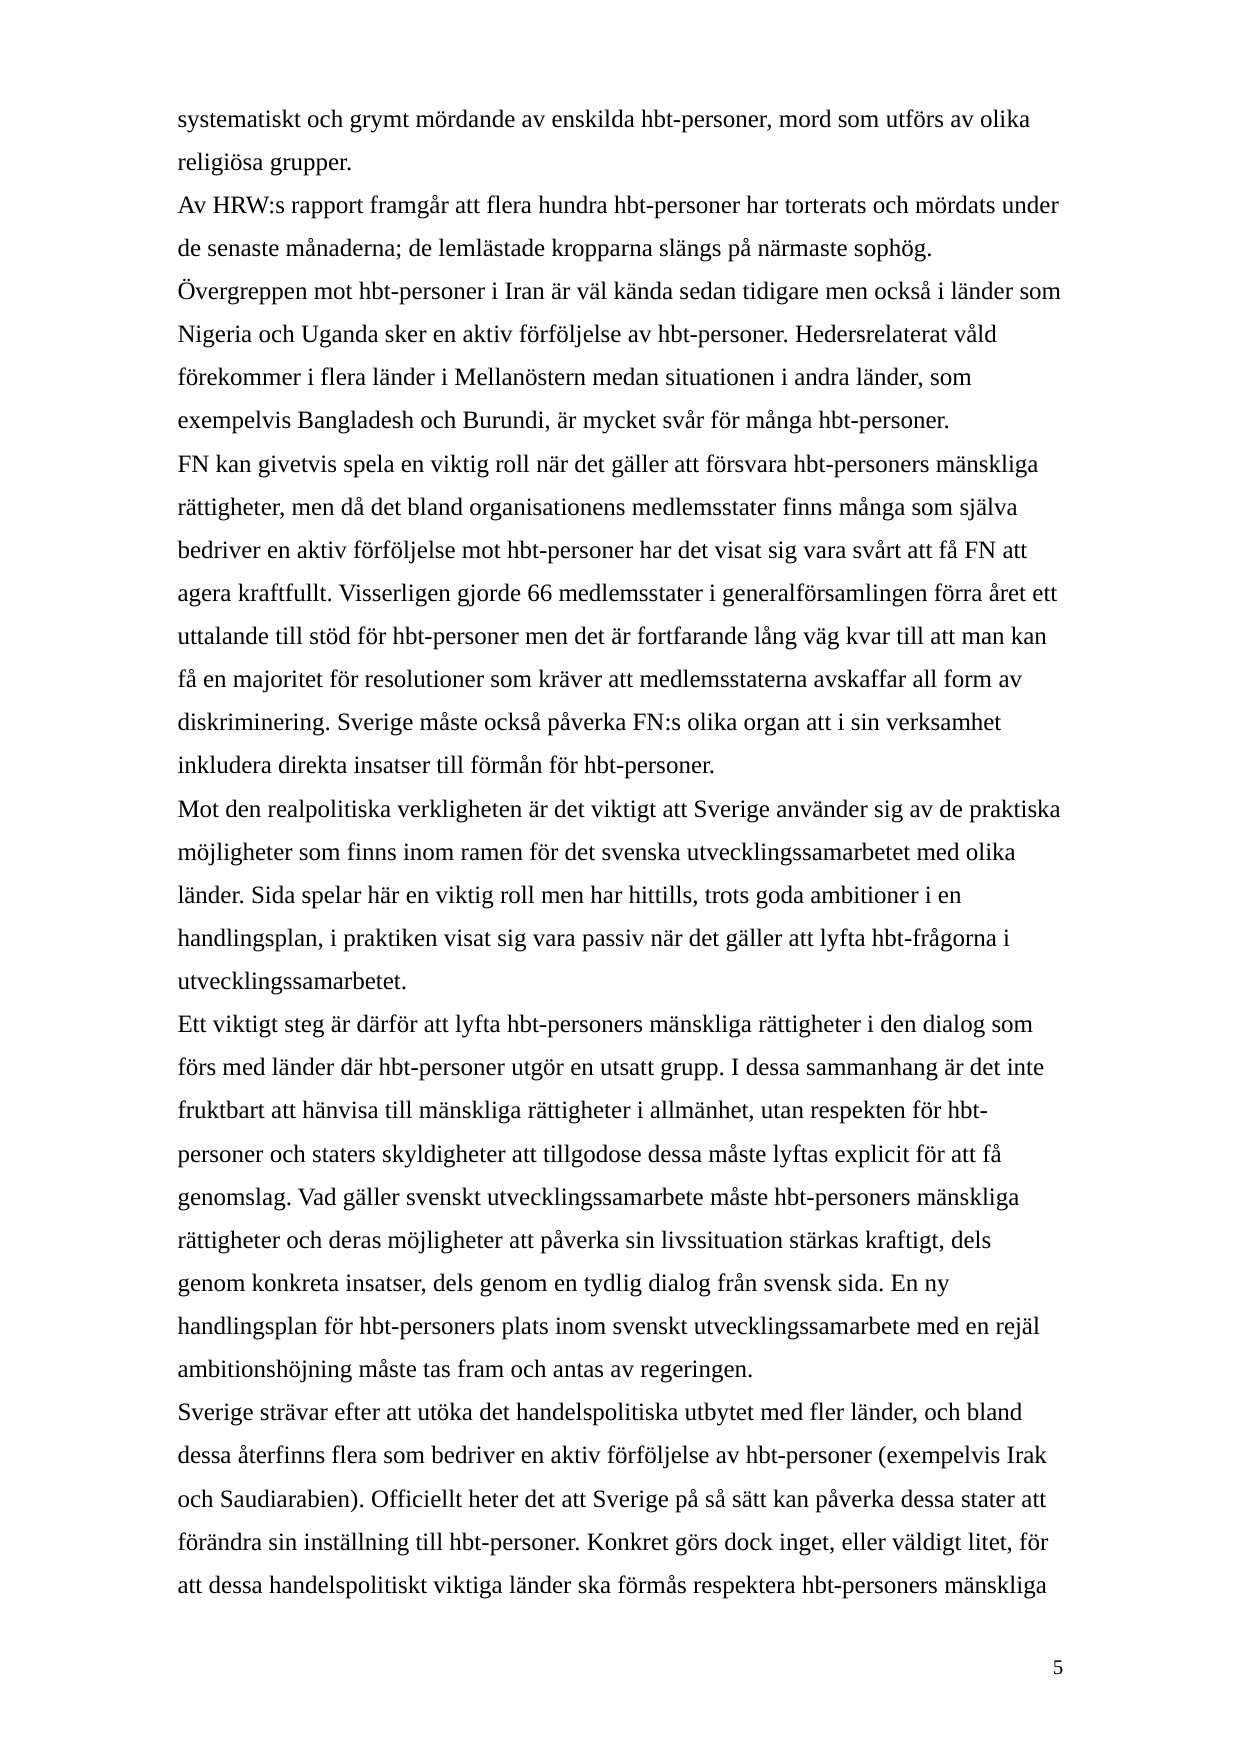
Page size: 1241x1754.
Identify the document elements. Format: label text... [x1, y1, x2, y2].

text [177, 104, 1063, 176]
text Av HRW:s rapport framgår att flera hundra hbt-personer har torterats och mördats under de senaste månaderna; de lemlästade kropparna slängs på närmaste sophög. [177, 190, 1063, 262]
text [177, 1397, 1063, 1599]
text Ett viktigt steg är därför att lyfta hbt-personers mänskliga rättigheter i den dialog som förs med länder där hbt-personer utgör en utsatt grupp. I dessa sammanhang är det inte fruktbart att hänvisa till mänskliga rättigheter i allmänhet, utan respekten för hbt-personer och staters skyldigheter att tillgodose dessa måste lyftas explicit för att få genomslag. Vad gäller svenskt utvecklingssamarbete måste hbt-personers mänskliga rättigheter och deras möjligheter att påverka sin livssituation stärkas kraftigt, dels genom konkreta insatser, dels genom en tydlig dialog från svensk sida. En ny handlingsplan för hbt-personers plats inom svenskt utvecklingssamarbete med en rejäl ambitionshöjning måste tas fram och antas av regeringen. [177, 1009, 1063, 1383]
text Mot den realpolitiska verkligheten är det viktigt att Sverige använder sig av de praktiska möjligheter som finns inom ramen för det svenska utvecklingssamarbetet med olika länder. Sida spelar här en viktig roll men har hittills, trots goda ambitioner i en handlingsplan, i praktiken visat sig vara passiv när det gäller att lyfta hbt-frågorna i utvecklingssamarbetet. [177, 794, 1063, 995]
text FN kan givetvis spela en viktig roll när det gäller att försvara hbt-personers mänskliga rättigheter, men då det bland organisationens medlemsstater finns många som själva bedriver en aktiv förföljelse mot hbt-personer har det visat sig vara svårt att få FN att agera kraftfullt. Visserligen gjorde 66 medlemsstater i generalförsamlingen förra året ett uttalande till stöd för hbt-personer men det är fortfarande lång väg kvar till att man kan få en majoritet för resolutioner som kräver att medlemsstaterna avskaffar all form av diskriminering. Sverige måste också påverka FN:s olika organ att i sin verksamhet inkludera direkta insatser till förmån för hbt-personer. [177, 449, 1063, 779]
text Övergreppen mot hbt-personer i Iran är väl kända sedan tidigare men också i länder som Nigeria och Uganda sker en aktiv förföljelse av hbt-personer. Hedersrelaterat våld förekommer i flera länder i Mellanöstern medan situationen i andra länder, som exempelvis Bangladesh och Burundi, är mycket svår för många hbt-personer. [177, 276, 1063, 434]
